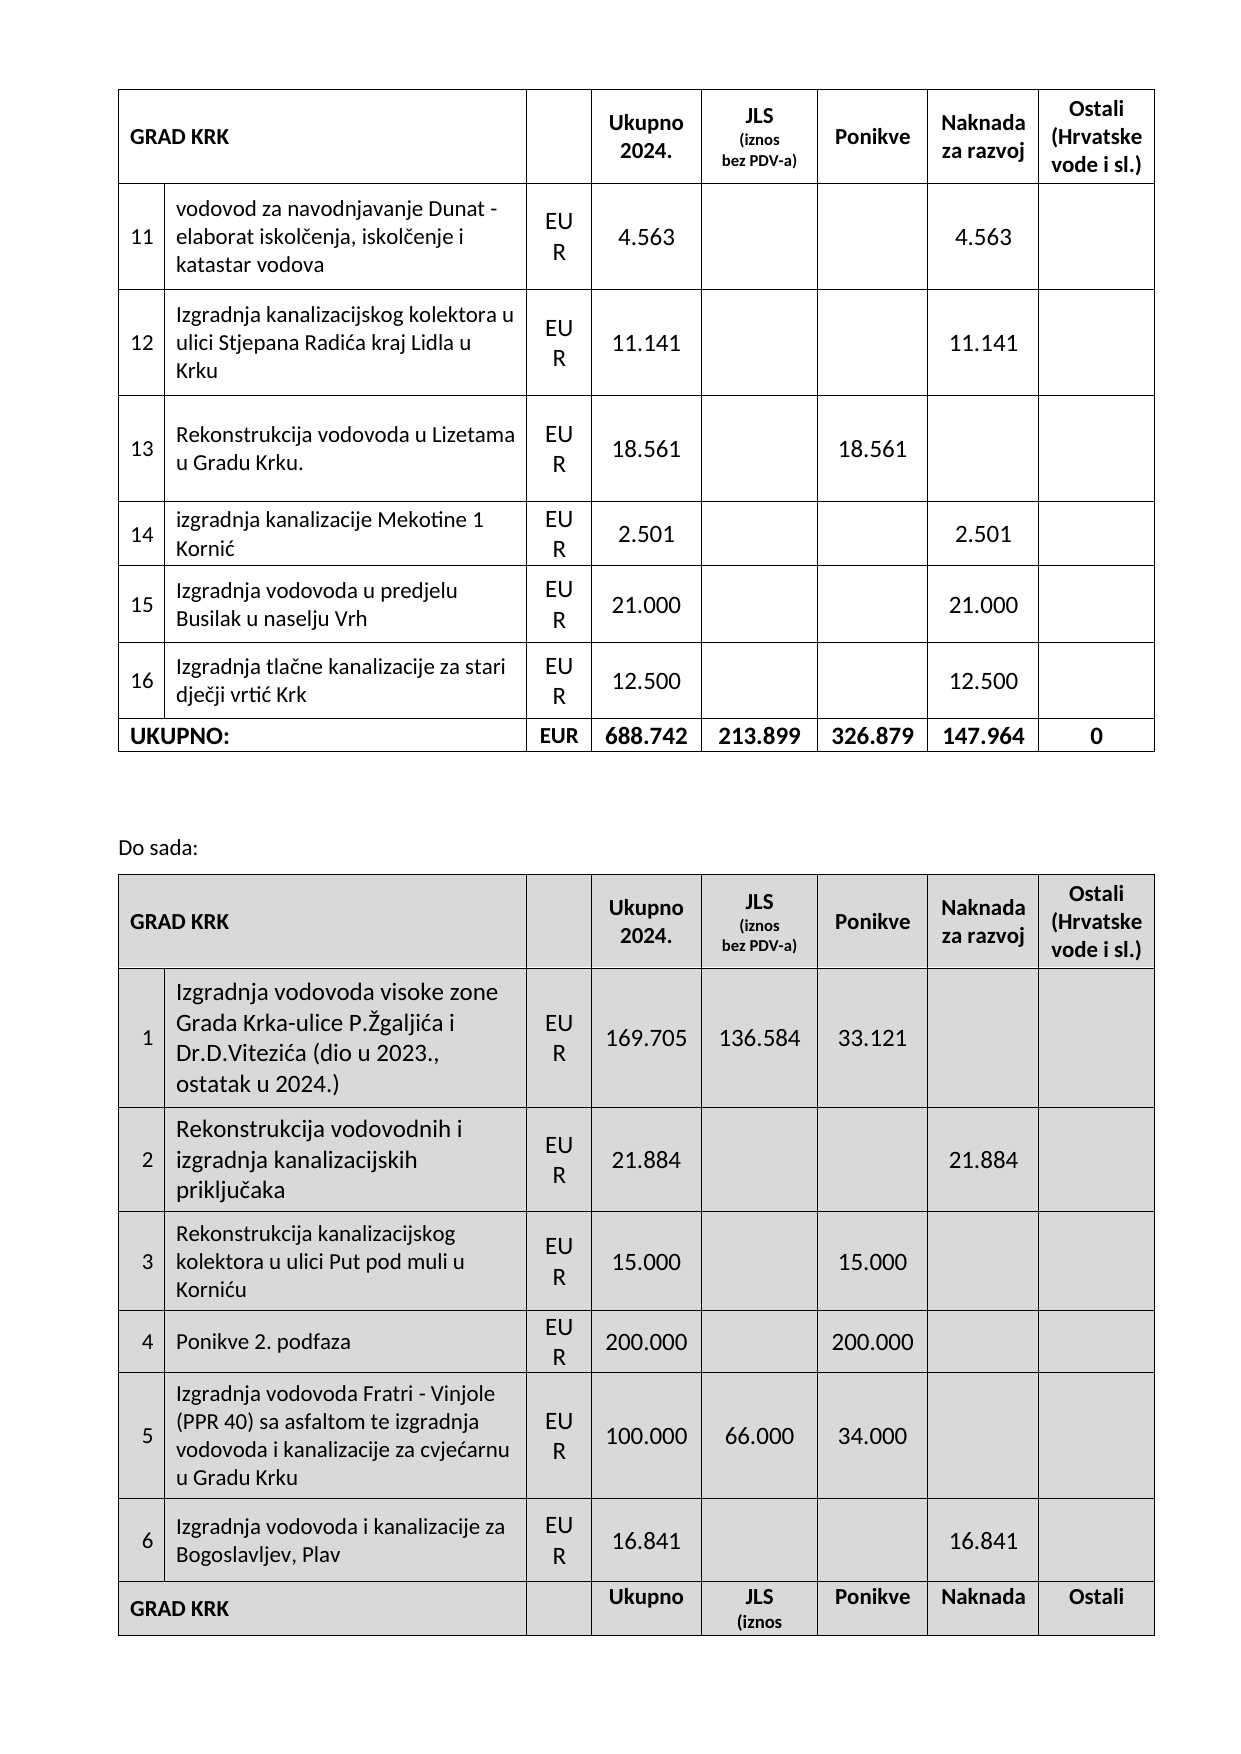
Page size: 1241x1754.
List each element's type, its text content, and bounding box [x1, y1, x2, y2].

table_cell JLS (iznos bez PDV-a) [702, 90, 817, 182]
table_cell [702, 184, 817, 289]
table_cell 200.000 [818, 1311, 927, 1372]
table_cell 326.879 [818, 719, 927, 751]
table_cell 0 [1039, 719, 1154, 751]
table_cell 136.584 [702, 969, 817, 1107]
table_cell Ponikve 2. podfaza [165, 1311, 526, 1372]
table_cell Izgradnja kanalizacijskog kolektora u ulici Stjepana Radića kraj Lidla u Krku [165, 290, 526, 395]
table_cell [928, 1311, 1038, 1372]
table_cell 16 [119, 643, 164, 718]
table_cell 13 [119, 396, 164, 501]
table_cell Ukupno 2024. [592, 90, 701, 182]
table_cell [702, 643, 817, 718]
table_cell Rekonstrukcija vodovodnih i izgradnja kanalizacijskih priključaka [165, 1108, 526, 1211]
table_cell Ponikve [818, 90, 927, 182]
table_cell [818, 290, 927, 395]
table_cell EUR [527, 719, 591, 751]
table_cell [702, 1108, 817, 1211]
table_cell 4.563 [928, 184, 1038, 289]
table_cell 15 [119, 566, 164, 642]
table_cell [928, 1373, 1038, 1498]
table_cell [702, 1499, 817, 1581]
table_cell [1039, 1373, 1154, 1498]
table_cell Rekonstrukcija kanalizacijskog kolektora u ulici Put pod muli u Korniću [165, 1212, 526, 1310]
table_header JLS (iznos bez PDV-a) [702, 875, 817, 967]
table_cell [1039, 969, 1154, 1107]
table_cell [928, 1212, 1038, 1310]
table_cell 2.501 [928, 502, 1038, 565]
table_cell [1039, 290, 1154, 395]
table_cell 3 [119, 1212, 164, 1310]
table_cell [702, 566, 817, 642]
table_cell EUR [527, 1373, 591, 1498]
table_cell 66.000 [702, 1373, 817, 1498]
table_cell [1039, 396, 1154, 501]
table_cell 147.964 [928, 719, 1038, 751]
table_cell EUR [527, 290, 591, 395]
table_cell 213.899 [702, 719, 817, 751]
table_cell [818, 184, 927, 289]
table_cell Naknada za razvoj [928, 90, 1038, 182]
table_cell Ukupno 2024. [592, 1582, 701, 1635]
table_cell EUR [527, 1212, 591, 1310]
table_cell Izgradnja vodovoda i kanalizacije za Bogoslavljev, Plav [165, 1499, 526, 1581]
table_cell EUR [527, 566, 591, 642]
table_cell 100.000 [592, 1373, 701, 1498]
table_cell [928, 396, 1038, 501]
table_cell Ponikve [818, 1582, 927, 1635]
table_cell EUR [527, 396, 591, 501]
table_cell EUR [527, 184, 591, 289]
table_cell [1039, 1311, 1154, 1372]
table_cell [1039, 566, 1154, 642]
table_header Naknada za razvoj [928, 875, 1038, 967]
table_cell 33.121 [818, 969, 927, 1107]
table_cell 21.000 [928, 566, 1038, 642]
table_cell 688.742 [592, 719, 701, 751]
table_header Ukupno 2024. [592, 875, 701, 967]
table_cell GRAD KRK [119, 90, 526, 182]
table_cell EUR [527, 969, 591, 1107]
table_header GRAD KRK [119, 875, 526, 967]
table_cell Naknada za razvoj [928, 1582, 1038, 1635]
table_cell Izgradnja vodovoda u predjelu Busilak u naselju Vrh [165, 566, 526, 642]
table_cell 11 [119, 184, 164, 289]
table_cell [702, 290, 817, 395]
table_cell vodovod za navodnjavanje Dunat -elaborat iskolčenja, iskolčenje i katastar vodova [165, 184, 526, 289]
table_cell UKUPNO: [119, 719, 526, 751]
table_cell GRAD KRK [119, 1582, 526, 1635]
table_header [527, 875, 591, 967]
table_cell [702, 1582, 817, 1635]
table_cell [1039, 643, 1154, 718]
table_cell 21.884 [928, 1108, 1038, 1211]
table_cell [818, 502, 927, 565]
table_cell [702, 1212, 817, 1310]
table_cell 34.000 [818, 1373, 927, 1498]
table_header Ponikve [818, 875, 927, 967]
table_cell Rekonstrukcija vodovoda u Lizetama u Gradu Krku. [165, 396, 526, 501]
table_cell 2 [119, 1108, 164, 1211]
text Do sada: [118, 833, 1122, 861]
table_cell 5 [119, 1373, 164, 1498]
table_cell izgradnja kanalizacije Mekotine 1 Kornić [165, 502, 526, 565]
table_header Ostali (Hrvatske vode i sl.) [1039, 875, 1154, 967]
table_cell Izgradnja tlačne kanalizacije za stari dječji vrtić Krk [165, 643, 526, 718]
table_cell [928, 969, 1038, 1107]
table_cell [818, 643, 927, 718]
table_cell [1039, 1108, 1154, 1211]
table_cell [1039, 1212, 1154, 1310]
table_cell 2.501 [592, 502, 701, 565]
table_cell 6 [119, 1499, 164, 1581]
table_cell EUR [527, 1108, 591, 1211]
table_cell 18.561 [592, 396, 701, 501]
table_cell [702, 1311, 817, 1372]
table_cell 12.500 [928, 643, 1038, 718]
table_cell [1039, 1499, 1154, 1581]
table_cell 12 [119, 290, 164, 395]
table_cell [702, 502, 817, 565]
table_cell 15.000 [592, 1212, 701, 1310]
table_cell 1 [119, 969, 164, 1107]
table_cell Izgradnja vodovoda Fratri - Vinjole (PPR 40) sa asfaltom te izgradnja vodovoda i kanalizacije za cvjećarnu u Gradu Krku [165, 1373, 526, 1498]
table_cell 12.500 [592, 643, 701, 718]
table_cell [1039, 1582, 1154, 1635]
table_cell 16.841 [592, 1499, 701, 1581]
table_cell [1039, 184, 1154, 289]
table_cell [527, 90, 591, 182]
table_cell [818, 1108, 927, 1211]
table_cell 21.000 [592, 566, 701, 642]
table_cell [818, 566, 927, 642]
table_cell EUR [527, 643, 591, 718]
table_cell 200.000 [592, 1311, 701, 1372]
table_cell 11.141 [592, 290, 701, 395]
table_cell 21.884 [592, 1108, 701, 1211]
table_cell 11.141 [928, 290, 1038, 395]
table_cell 4.563 [592, 184, 701, 289]
table_cell 169.705 [592, 969, 701, 1107]
table_cell 16.841 [928, 1499, 1038, 1581]
table_cell 18.561 [818, 396, 927, 501]
table_cell [527, 1582, 591, 1635]
table_cell Ostali (Hrvatske vode i sl.) [1039, 90, 1154, 182]
table_cell EUR [527, 502, 591, 565]
table_cell EUR [527, 1499, 591, 1581]
table_cell [702, 396, 817, 501]
table_cell 4 [119, 1311, 164, 1372]
table_cell 15.000 [818, 1212, 927, 1310]
table_cell EUR [527, 1311, 591, 1372]
table_cell Izgradnja vodovoda visoke zone Grada Krka-ulice P.Žgaljića i Dr.D.Vitezića (dio u 2023., ostatak u 2024.) [165, 969, 526, 1107]
table_cell 14 [119, 502, 164, 565]
table_cell [1039, 502, 1154, 565]
table_cell [818, 1499, 927, 1581]
